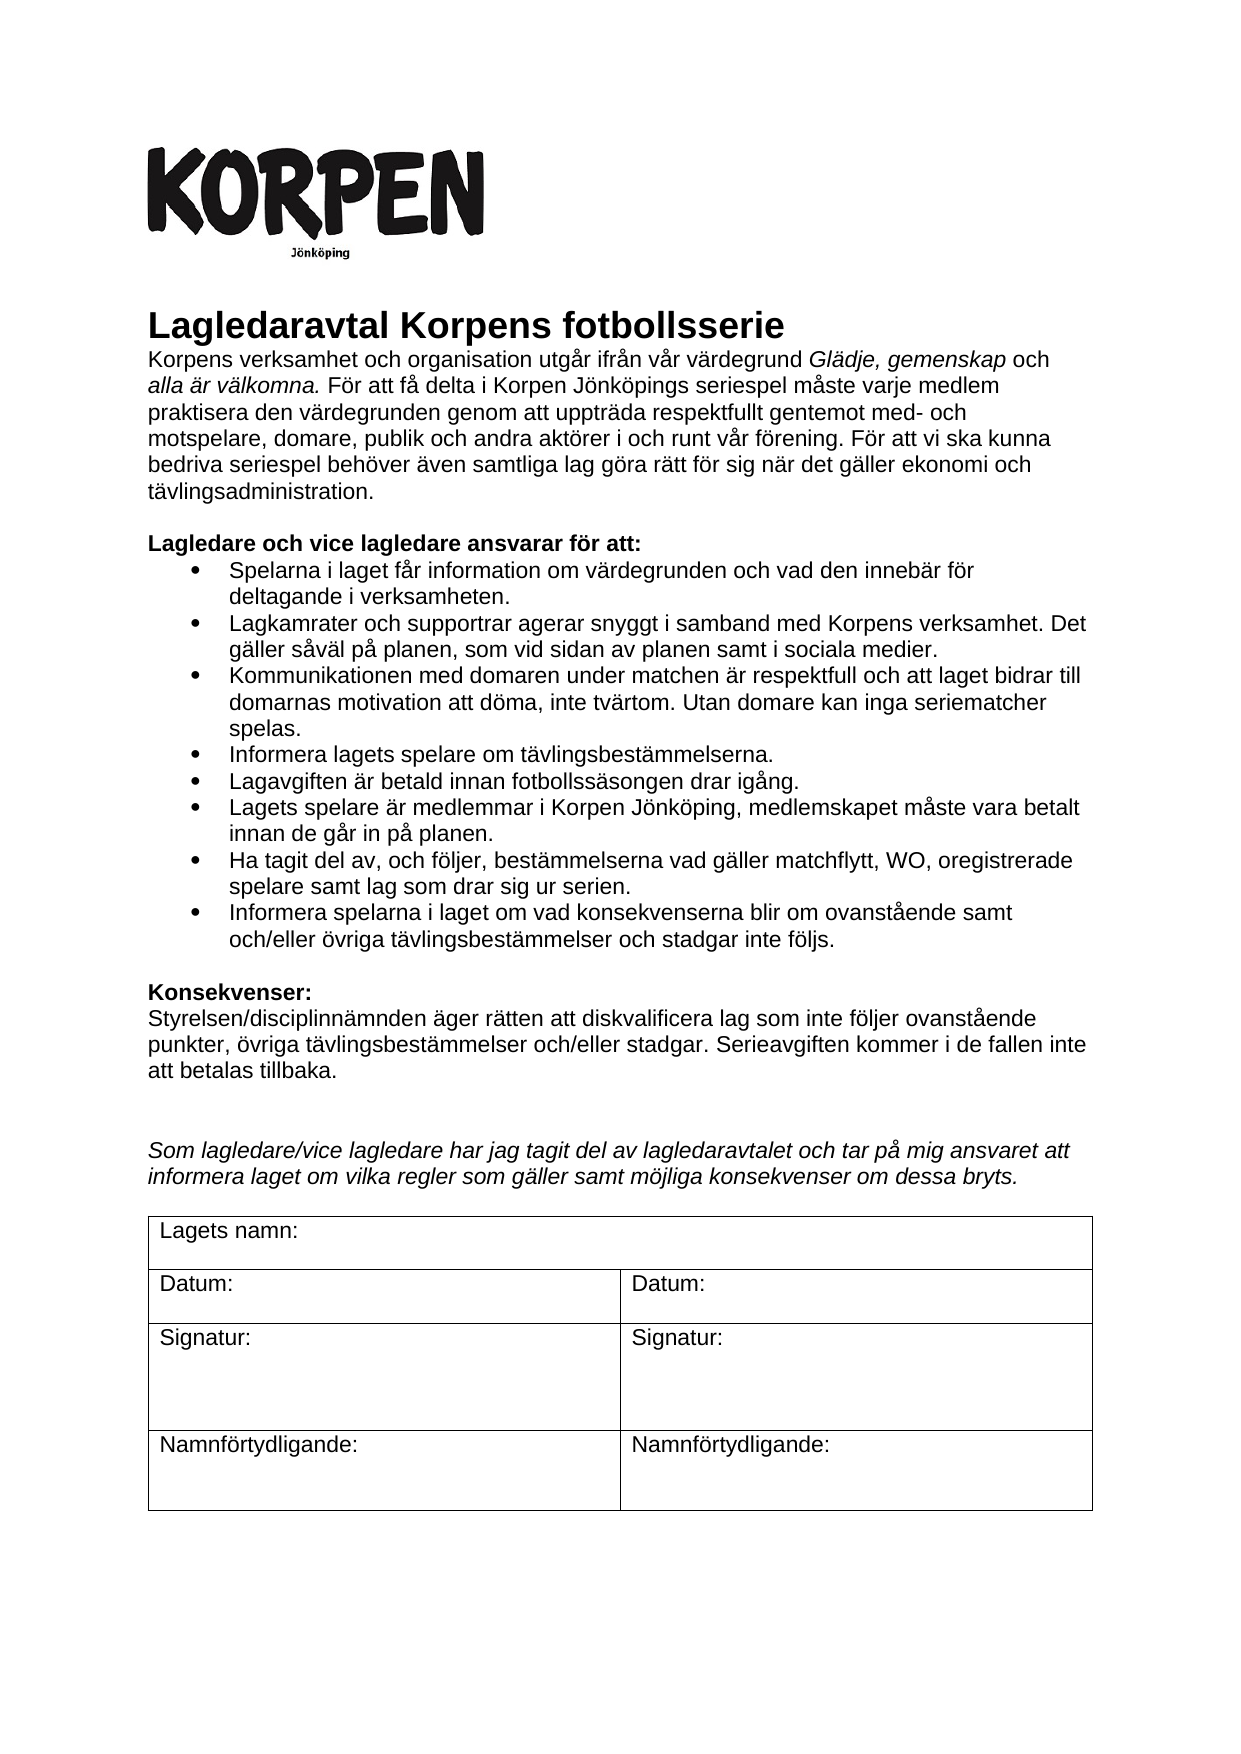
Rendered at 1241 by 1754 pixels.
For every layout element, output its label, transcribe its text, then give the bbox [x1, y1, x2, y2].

table_header Lagets namn: [149, 1217, 1092, 1269]
text Som lagledare/vice lagledare har jag tagit del av lagledaravtalet och tar på mig ansvaret att informera laget om vilka regler som gäller samt möjliga konsekvenser om dessa bryts. [148, 1137, 1093, 1189]
list Informera spelarna i laget om vad konsekvenserna blir om ovanstående samt och/eller övriga tävlingsbestämmelser och stadgar inte följs. [191, 899, 1093, 952]
list Lagets spelare är medlemmar i Korpen Jönköping, medlemskapet måste vara betalt innan de går in på planen. [191, 794, 1093, 847]
table_cell Signatur: [621, 1324, 1092, 1429]
list Lagavgiften är betald innan fotbollssäsongen drar igång. [191, 768, 1093, 794]
table_cell Datum: [149, 1270, 620, 1323]
table_cell Namnförtydligande: [149, 1431, 620, 1510]
list Lagkamrater och supportrar agerar snyggt i samband med Korpens verksamhet. Det gäller såväl på planen, som vid sidan av planen samt i sociala medier. [191, 609, 1093, 662]
table_cell Signatur: [149, 1324, 620, 1429]
text Lagledare och vice lagledare ansvarar för att: [148, 530, 1093, 557]
picture [147, 147, 484, 268]
list Kommunikationen med domaren under matchen är respektfull och att laget bidrar till domarnas motivation att döma, inte tvärtom. Utan domare kan inga seriematcher spelas. [191, 662, 1093, 741]
list Ha tagit del av, och följer, bestämmelserna vad gäller matchflytt, WO, oregistrerade spelare samt lag som drar sig ur serien. [191, 847, 1093, 899]
text Lagledaravtal Korpens fotbollsserie Korpens verksamhet och organisation utgår ifrån vår värdegrund Glädje, gemenskap och alla är välkomna. För att få delta i Korpen Jönköpings seriespel måste varje medlem praktisera den värdegrunden genom att uppträda respektfullt gentemot med- och motspelare, domare, publik och andra aktörer i och runt vår förening. För att vi ska kunna bedriva seriespel behöver även samtliga lag göra rätt för sig när det gäller ekonomi och tävlingsadministration. [148, 274, 1093, 504]
table_cell Datum: [621, 1270, 1092, 1323]
table_cell Namnförtydligande: [621, 1431, 1092, 1510]
text Styrelsen/disciplinnämnden äger rätten att diskvalificera lag som inte följer ovanstående punkter, övriga tävlingsbestämmelser och/eller stadgar. Serieavgiften kommer i de fallen inte att betalas tillbaka. [148, 1005, 1093, 1084]
list Spelarna i laget får information om värdegrunden och vad den innebär för deltagande i verksamheten. [191, 557, 1093, 609]
list Informera lagets spelare om tävlingsbestämmelserna. [191, 741, 1093, 768]
text Konsekvenser: [148, 978, 1093, 1005]
